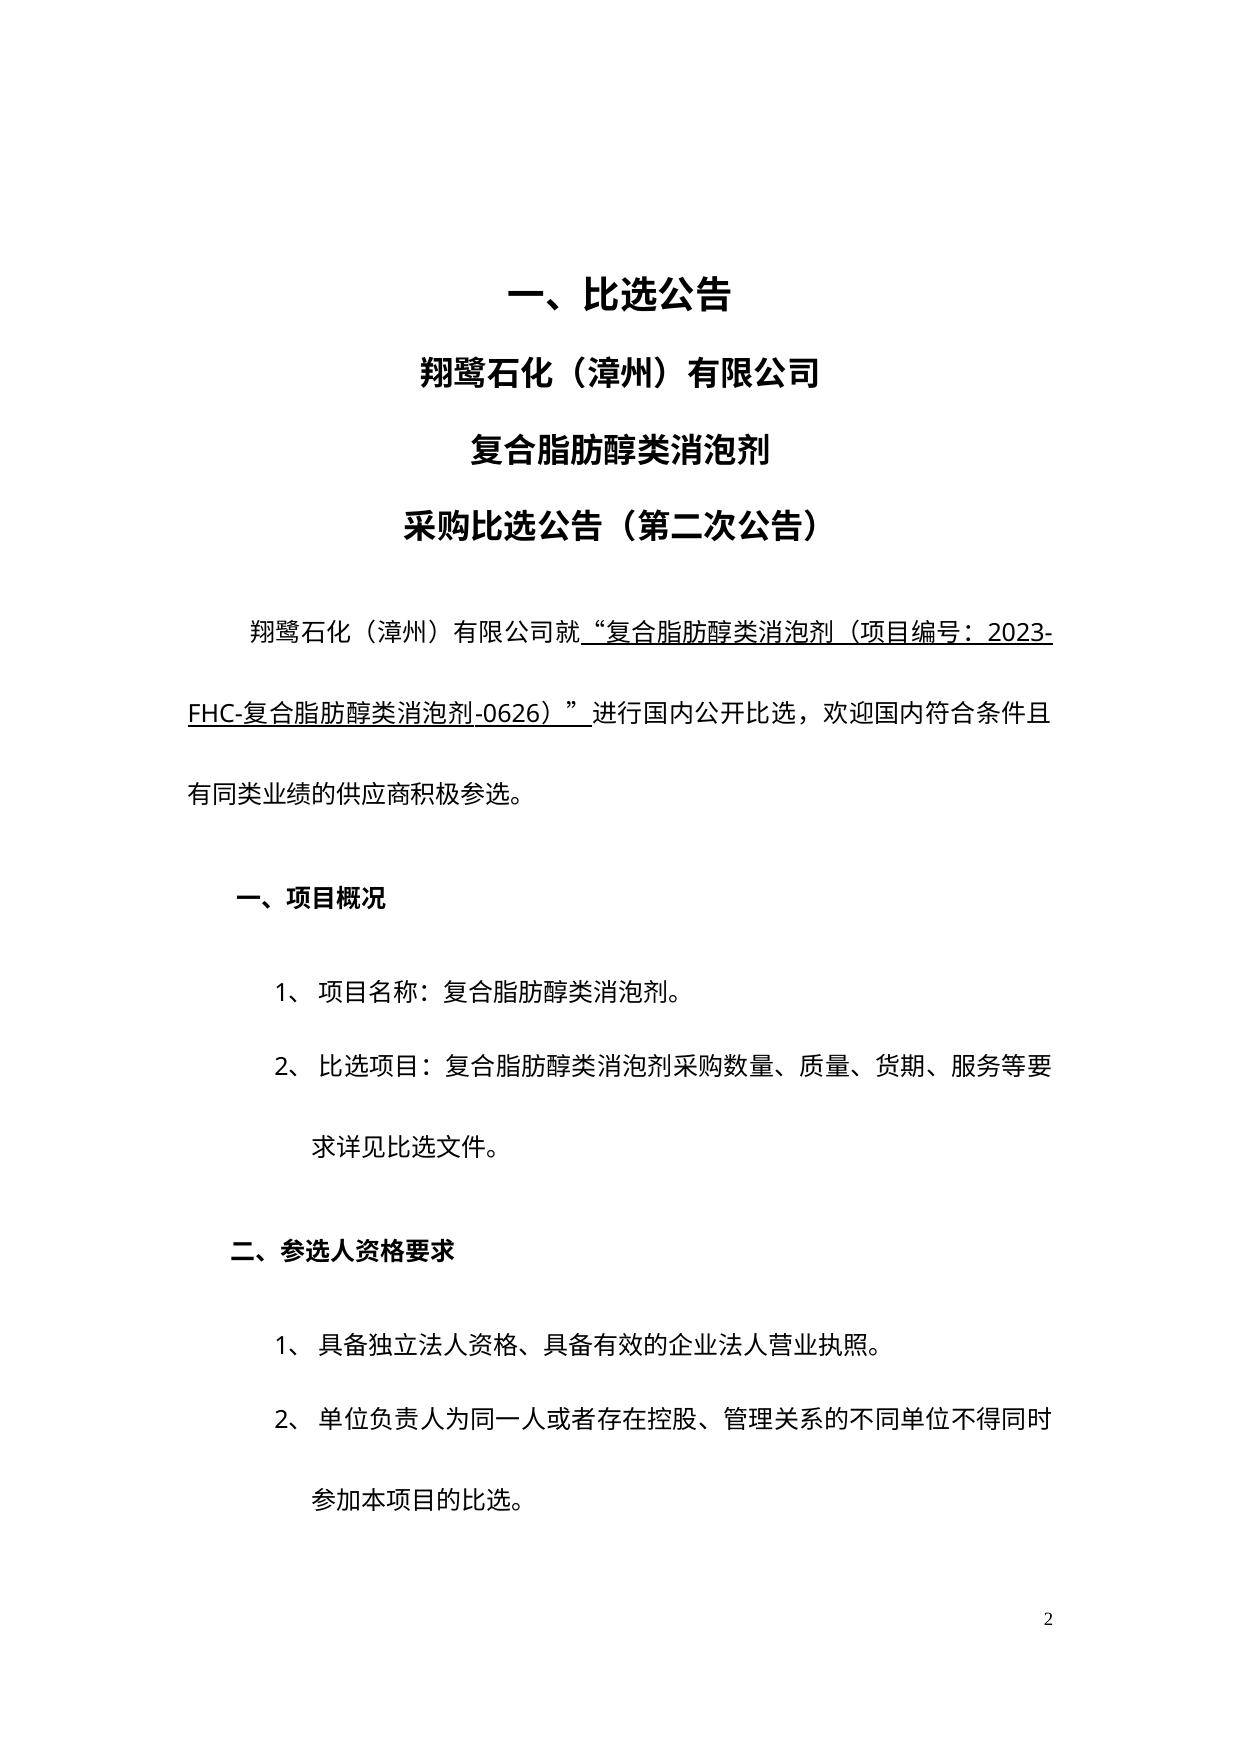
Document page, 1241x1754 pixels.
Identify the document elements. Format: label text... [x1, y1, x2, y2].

text 采购比选公告（第二次公告） [187, 492, 1053, 557]
text 复合脂肪醇类消泡剂 [187, 415, 1053, 480]
list 具备独立法人资格、具备有效的企业法人营业执照。 [274, 1311, 1053, 1376]
text 翔鹭石化（漳州）有限公司 [187, 338, 1053, 403]
list 项目名称：复合脂肪醇类消泡剂。 [274, 958, 1053, 1023]
text 二、参选人资格要求 [231, 1217, 1053, 1282]
text 翔鹭石化（漳州）有限公司就“复合脂肪醇类消泡剂（项目编号：2023-FHC-复合脂肪醇类消泡剂-0626）”进行国内公开比选，欢迎国内符合条件且有同类业绩的供应商积极参选。 [187, 598, 1053, 826]
list 比选项目：复合脂肪醇类消泡剂采购数量、质量、货期、服务等要求详见比选文件。 [274, 1032, 1053, 1178]
text 一、比选公告 [187, 259, 1053, 324]
list 单位负责人为同一人或者存在控股、管理关系的不同单位不得同时参加本项目的比选。 [274, 1385, 1053, 1531]
text 一、项目概况 [187, 864, 1053, 929]
